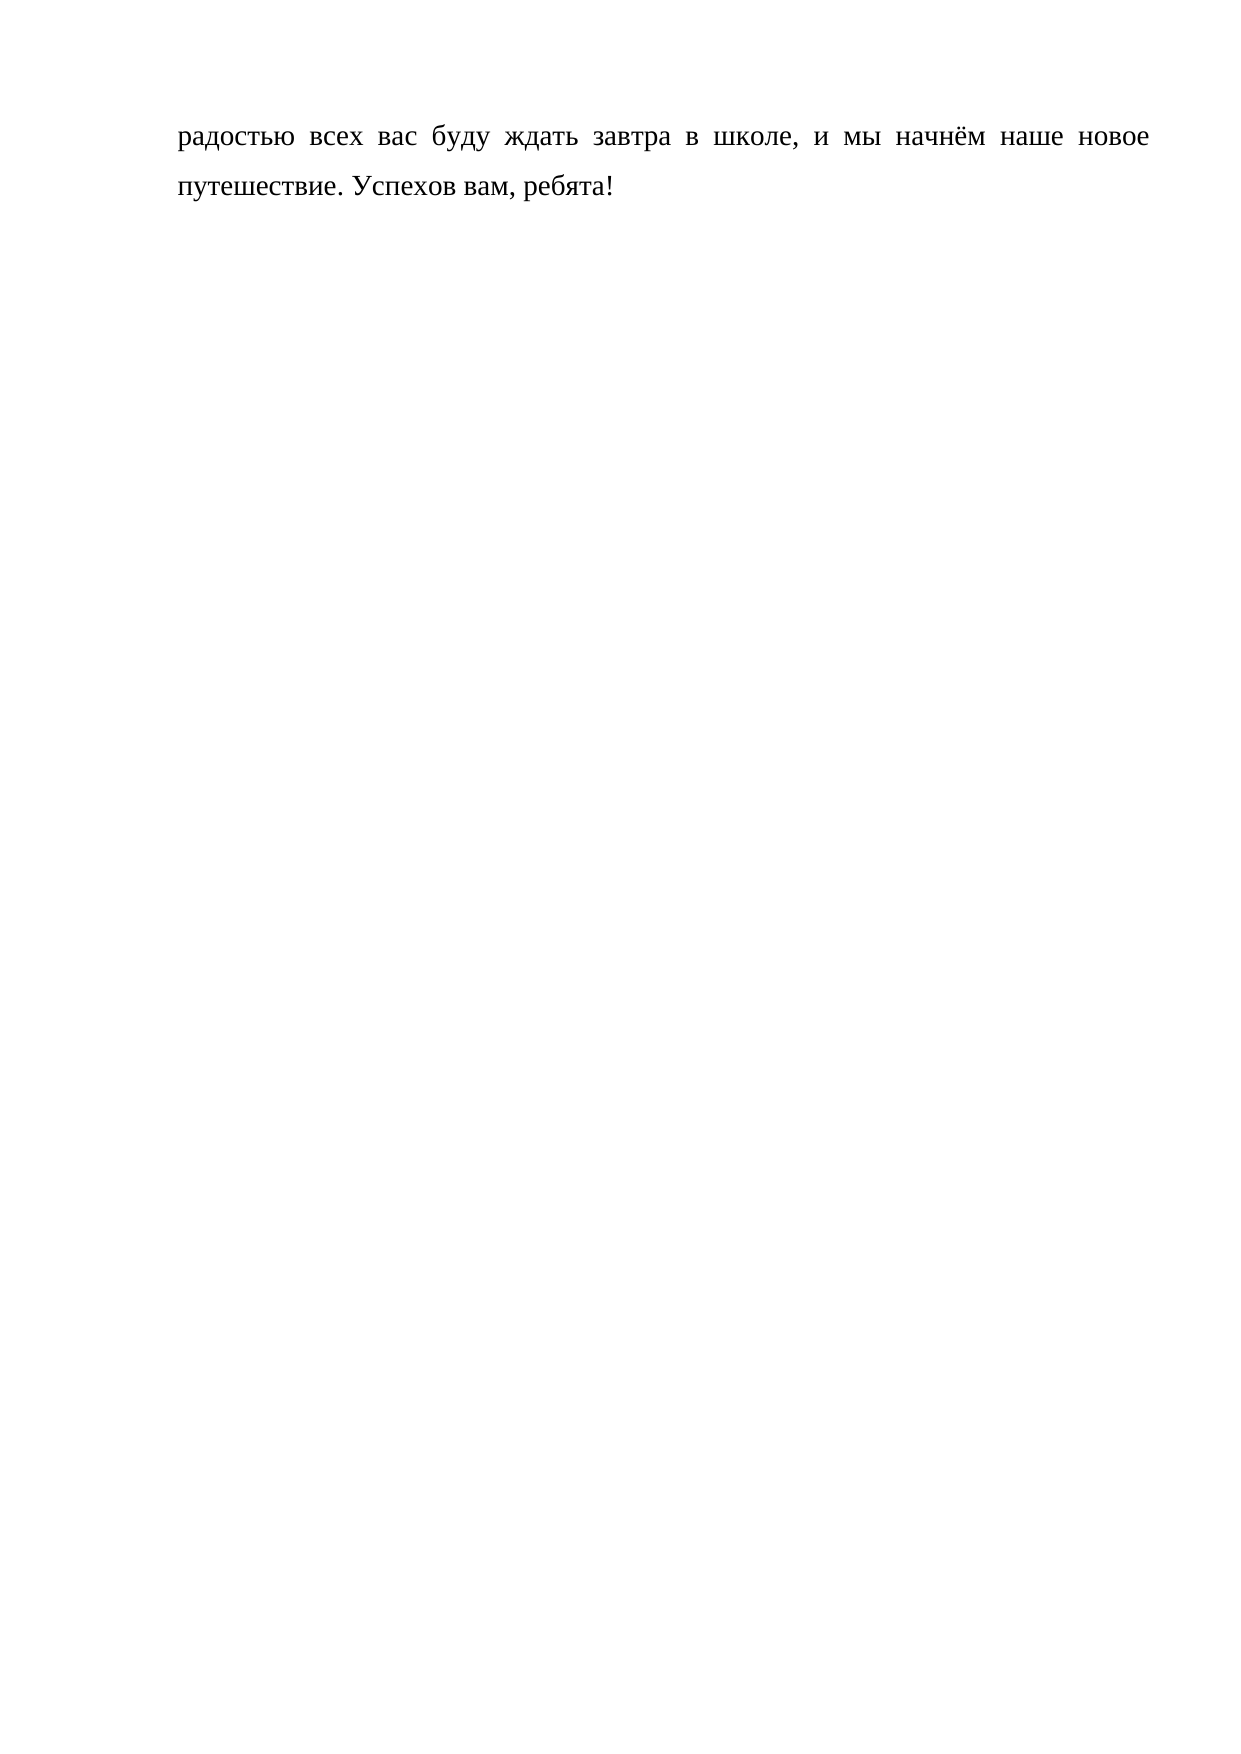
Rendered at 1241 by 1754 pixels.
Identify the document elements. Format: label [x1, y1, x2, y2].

text [177, 118, 1152, 202]
